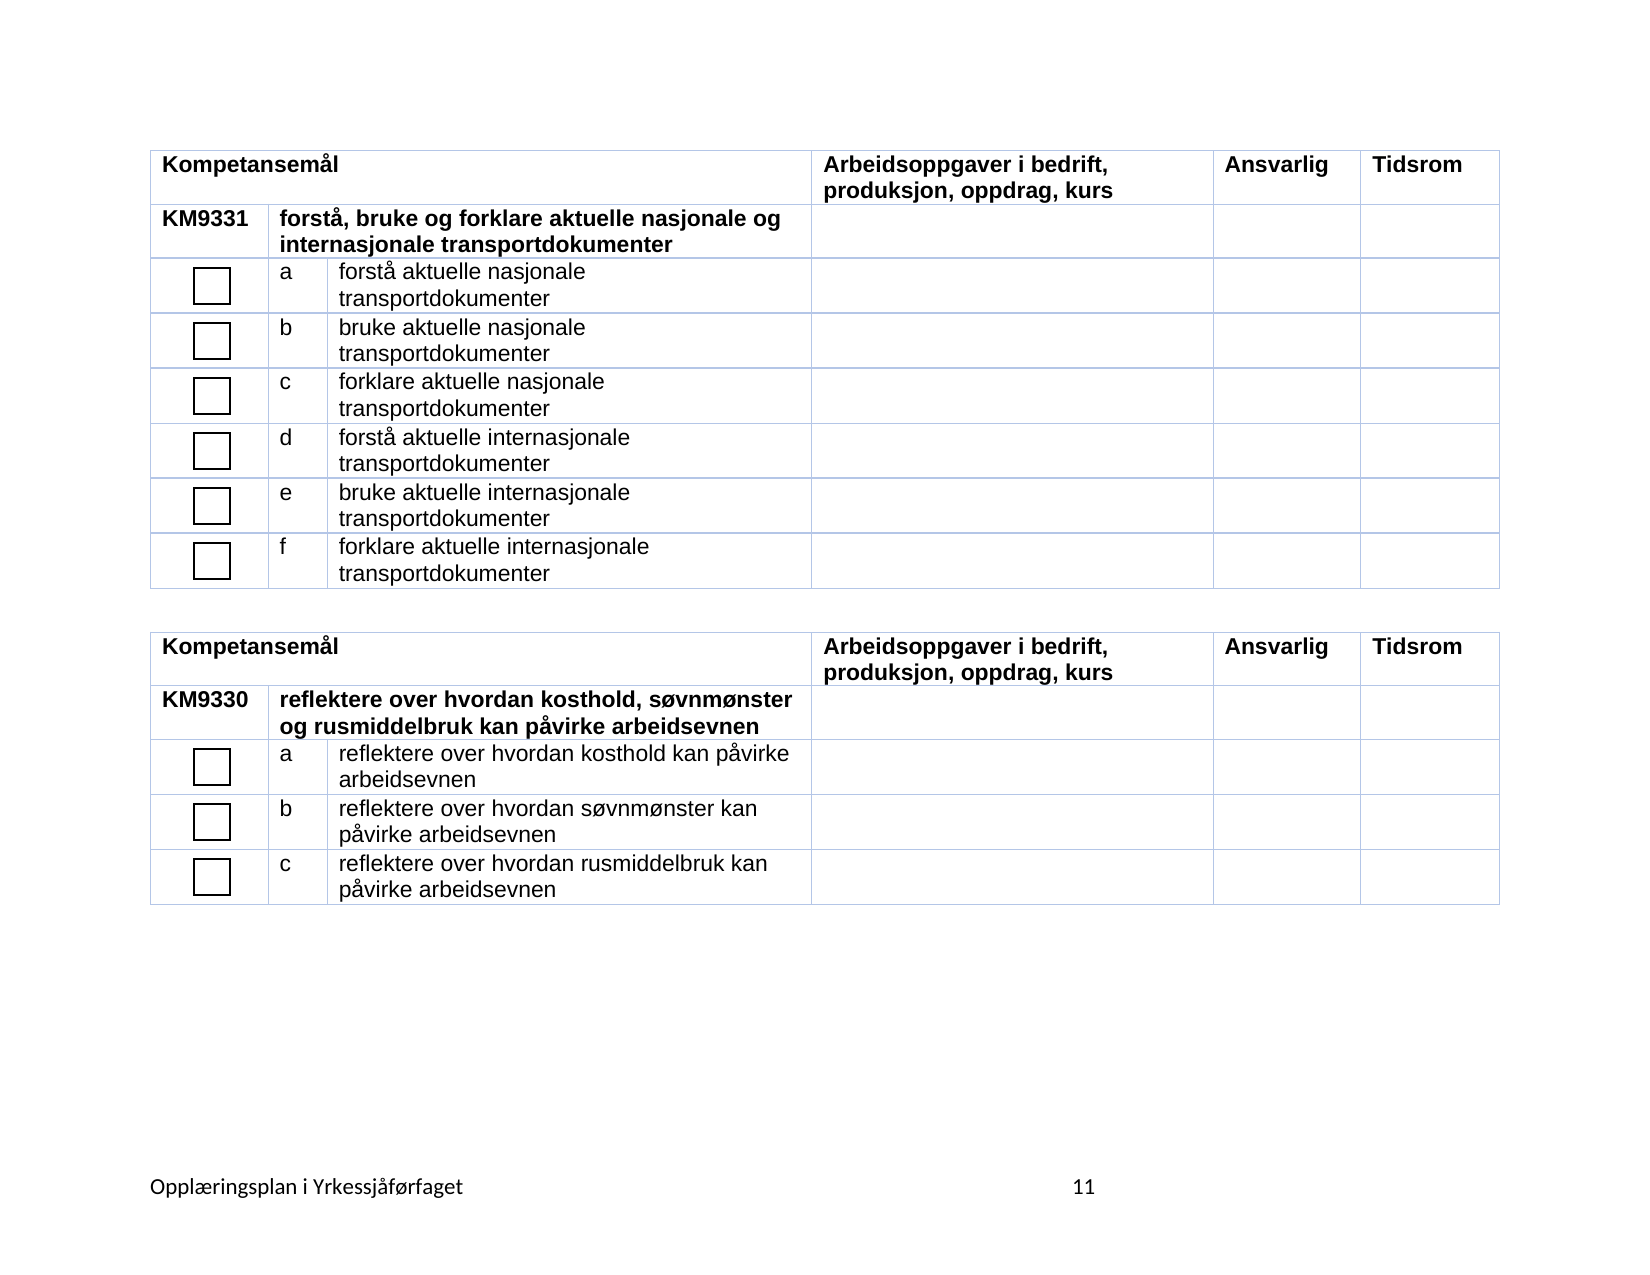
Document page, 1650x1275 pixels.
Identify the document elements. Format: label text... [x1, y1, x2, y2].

table_cell a [269, 259, 327, 312]
table_cell [1361, 479, 1499, 532]
table_cell [812, 686, 1213, 739]
table_cell KM9330 [151, 686, 268, 739]
table_cell reflektere over hvordan kosthold, søvnmønster og rusmiddelbruk kan påvirke arbeidsevnen [269, 686, 811, 739]
table_cell [812, 314, 1213, 367]
table_cell a [269, 740, 327, 794]
table_cell [812, 369, 1213, 422]
table_header Ansvarlig [1214, 633, 1360, 685]
table_cell [151, 850, 268, 904]
table_cell forstå aktuelle internasjonale transportdokumenter [328, 424, 811, 477]
table_header Tidsrom [1361, 633, 1499, 685]
table_cell forstå aktuelle nasjonale transportdokumenter [328, 259, 811, 312]
table_cell [151, 479, 268, 532]
table_cell forstå, bruke og forklare aktuelle nasjonale og internasjonale transportdokumenter [269, 205, 811, 257]
table_cell [1361, 795, 1499, 849]
table_cell KM9331 [151, 205, 268, 257]
table_cell [1214, 369, 1360, 422]
table_cell bruke aktuelle internasjonale transportdokumenter [328, 479, 811, 532]
table_cell [812, 740, 1213, 794]
table_cell [1361, 686, 1499, 739]
table_cell [151, 424, 268, 477]
table_cell bruke aktuelle nasjonale transportdokumenter [328, 314, 811, 367]
table_cell [1214, 205, 1360, 257]
table_cell [1361, 259, 1499, 312]
table_cell [1214, 740, 1360, 794]
table_cell reflektere over hvordan søvnmønster kan påvirke arbeidsevnen [328, 795, 811, 849]
table_cell [1214, 259, 1360, 312]
table_cell [151, 369, 268, 422]
table_header Arbeidsoppgaver i bedrift, produksjon, oppdrag, kurs [812, 633, 1213, 685]
table_header Kompetansemål [151, 633, 811, 685]
table_header Kompetansemål [151, 151, 811, 204]
table_cell [151, 259, 268, 312]
table_cell [151, 534, 268, 587]
table_cell [812, 795, 1213, 849]
table_cell b [269, 314, 327, 367]
table_cell [151, 740, 268, 794]
table_cell reflektere over hvordan kosthold kan påvirke arbeidsevnen [328, 740, 811, 794]
table_cell [1214, 686, 1360, 739]
table_cell c [269, 850, 327, 904]
table_cell [812, 205, 1213, 257]
table_cell [1361, 740, 1499, 794]
table_cell [1214, 795, 1360, 849]
table_cell [812, 479, 1213, 532]
table_cell [812, 424, 1213, 477]
table_cell [1214, 850, 1360, 904]
table_cell b [269, 795, 327, 849]
table_cell f [269, 534, 327, 587]
table_cell [1214, 314, 1360, 367]
table_header Arbeidsoppgaver i bedrift, produksjon, oppdrag, kurs [812, 151, 1213, 204]
table_cell [812, 259, 1213, 312]
table_cell [1361, 205, 1499, 257]
table_cell [1214, 479, 1360, 532]
table_cell [1361, 369, 1499, 422]
table_cell forklare aktuelle internasjonale transportdokumenter [328, 534, 811, 587]
table_cell [151, 795, 268, 849]
table_header Ansvarlig [1214, 151, 1360, 204]
table_cell [1214, 424, 1360, 477]
table_cell [1361, 534, 1499, 587]
table_header Tidsrom [1361, 151, 1499, 204]
table_cell [812, 534, 1213, 587]
table_cell c [269, 369, 327, 422]
table_cell [1214, 534, 1360, 587]
table_cell [1361, 850, 1499, 904]
table_cell e [269, 479, 327, 532]
table_cell [1361, 314, 1499, 367]
table_cell [151, 314, 268, 367]
table_cell forklare aktuelle nasjonale transportdokumenter [328, 369, 811, 422]
table_cell d [269, 424, 327, 477]
table_cell [812, 850, 1213, 904]
table_cell [1361, 424, 1499, 477]
table_cell reflektere over hvordan rusmiddelbruk kan påvirke arbeidsevnen [328, 850, 811, 904]
